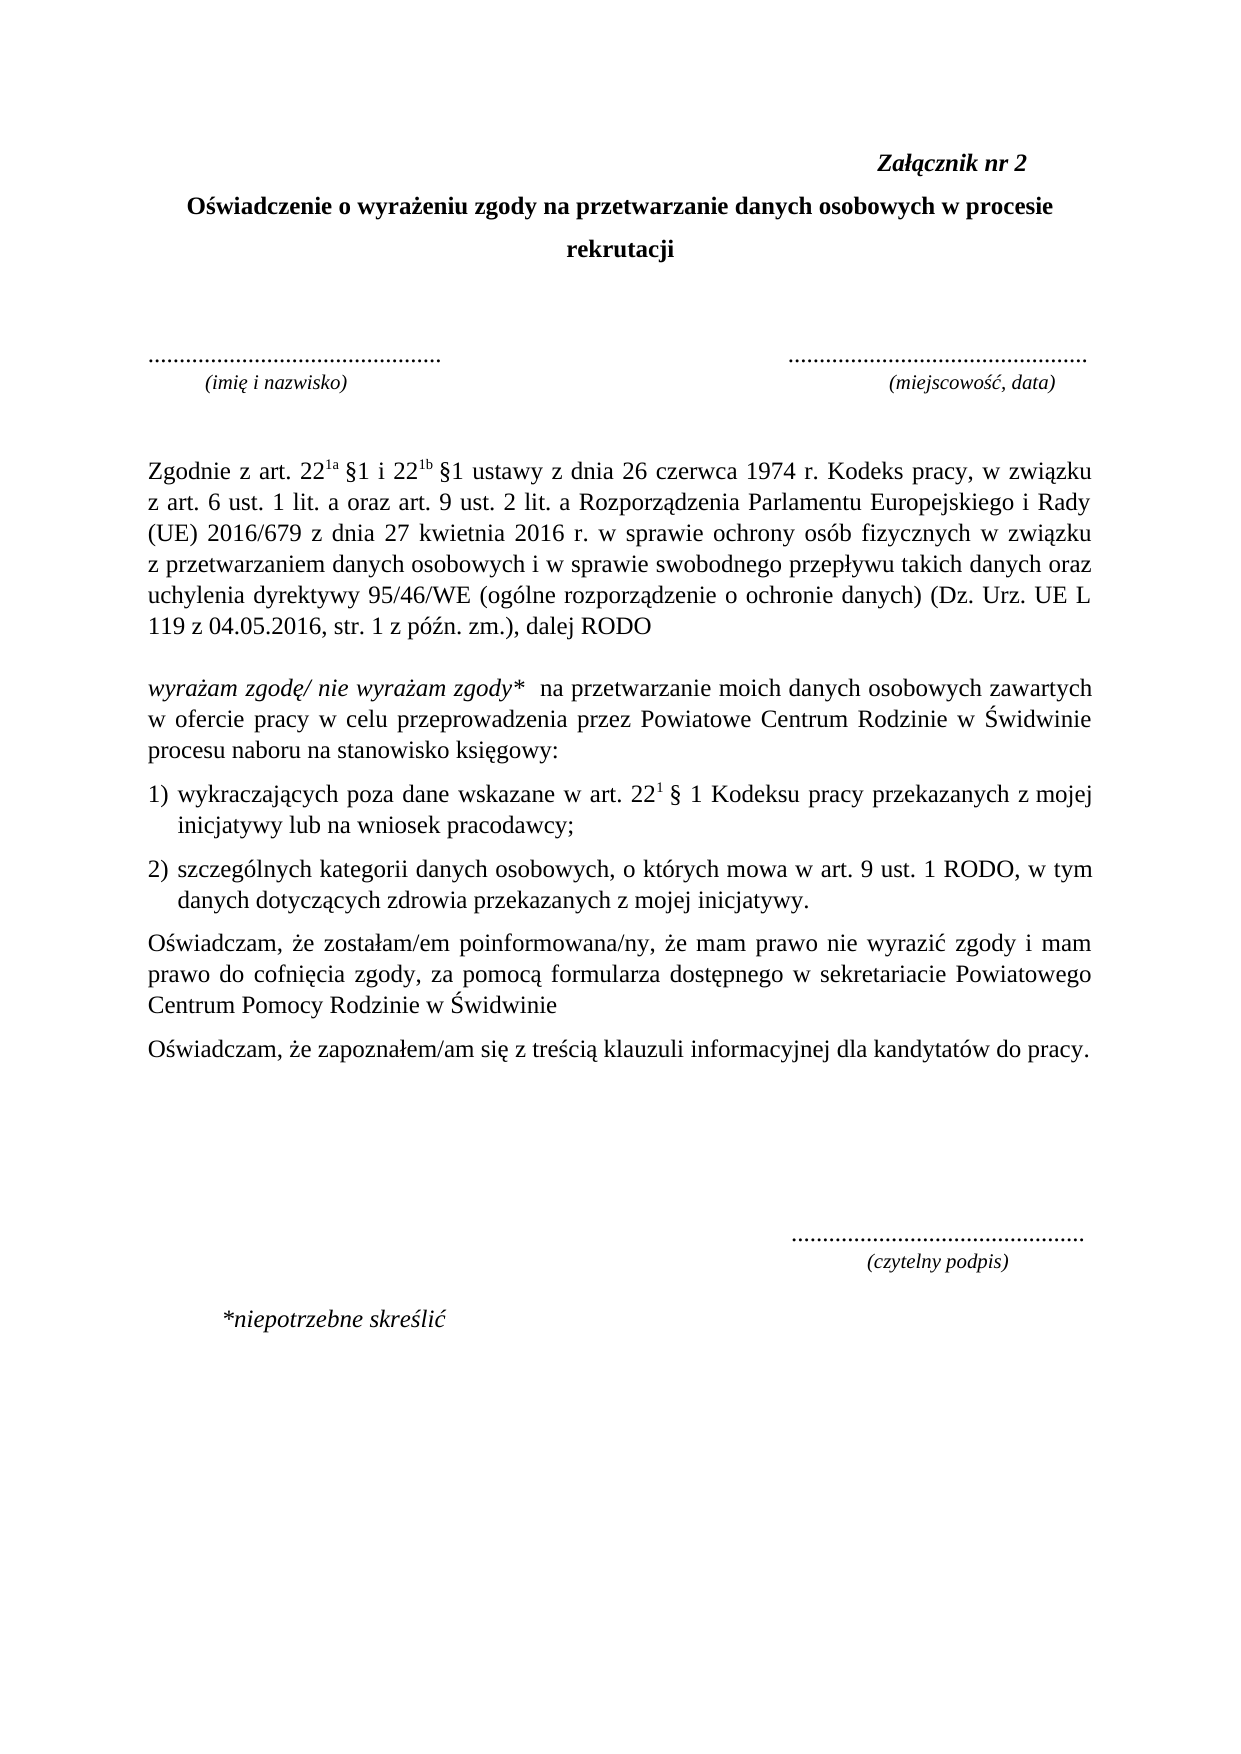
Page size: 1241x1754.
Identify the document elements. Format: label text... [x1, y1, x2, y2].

text (imię i nazwisko) (miejscowość, data) [148, 370, 1093, 394]
text wyrażam zgodę/ nie wyrażam zgody* na przetwarzanie moich danych osobowych zawartych w ofercie pracy w celu przeprowadzenia przez Powiatowe Centrum Rodzinie w Świdwinie procesu naboru na stanowisko księgowy: [148, 673, 1093, 764]
text Załącznik nr 2 [811, 148, 1093, 176]
text ............................................... ................................................ [148, 339, 1093, 368]
text (czytelny podpis) [783, 1249, 1093, 1273]
text Zgodnie z art. 221a §1 i 221b §1 ustawy z dnia 26 czerwca 1974 r. Kodeks pracy, w związku z art. 6 ust. 1 lit. a oraz art. 9 ust. 2 lit. a Rozporządzenia Parlamentu Europejskiego i Rady (UE) 2016/679 z dnia 27 kwietnia 2016 r. w sprawie ochrony osób fizycznych w związku z przetwarzaniem danych osobowych i w sprawie swobodnego przepływu takich danych oraz uchylenia dyrektywy 95/46/WE (ogólne rozporządzenie o ochronie danych) (Dz. Urz. UE L 119 z 04.05.2016, str. 1 z późn. zm.), dalej RODO [148, 456, 1093, 640]
list *niepotrzebne skreślić [221, 1304, 1093, 1332]
text ............................................... [783, 1218, 1093, 1247]
text Oświadczam, że zostałam/em poinformowana/ny, że mam prawo nie wyrazić zgody i mam prawo do cofnięcia zgody, za pomocą formularza dostępnego w sekretariacie Powiatowego Centrum Pomocy Rodzinie w Świdwinie [148, 928, 1093, 1019]
text Oświadczam, że zapoznałem/am się z treścią klauzuli informacyjnej dla kandytatów do pracy. [148, 1034, 1093, 1063]
text Oświadczenie o wyrażeniu zgody na przetwarzanie danych osobowych w procesie rekrutacji [148, 191, 1093, 263]
list szczególnych kategorii danych osobowych, o których mowa w art. 9 ust. 1 RODO, w tym danych dotyczących zdrowia przekazanych z mojej inicjatywy. [148, 854, 1093, 913]
list wykraczających poza dane wskazane w art. 221 § 1 Kodeksu pracy przekazanych z mojej inicjatywy lub na wniosek pracodawcy; [148, 779, 1093, 839]
